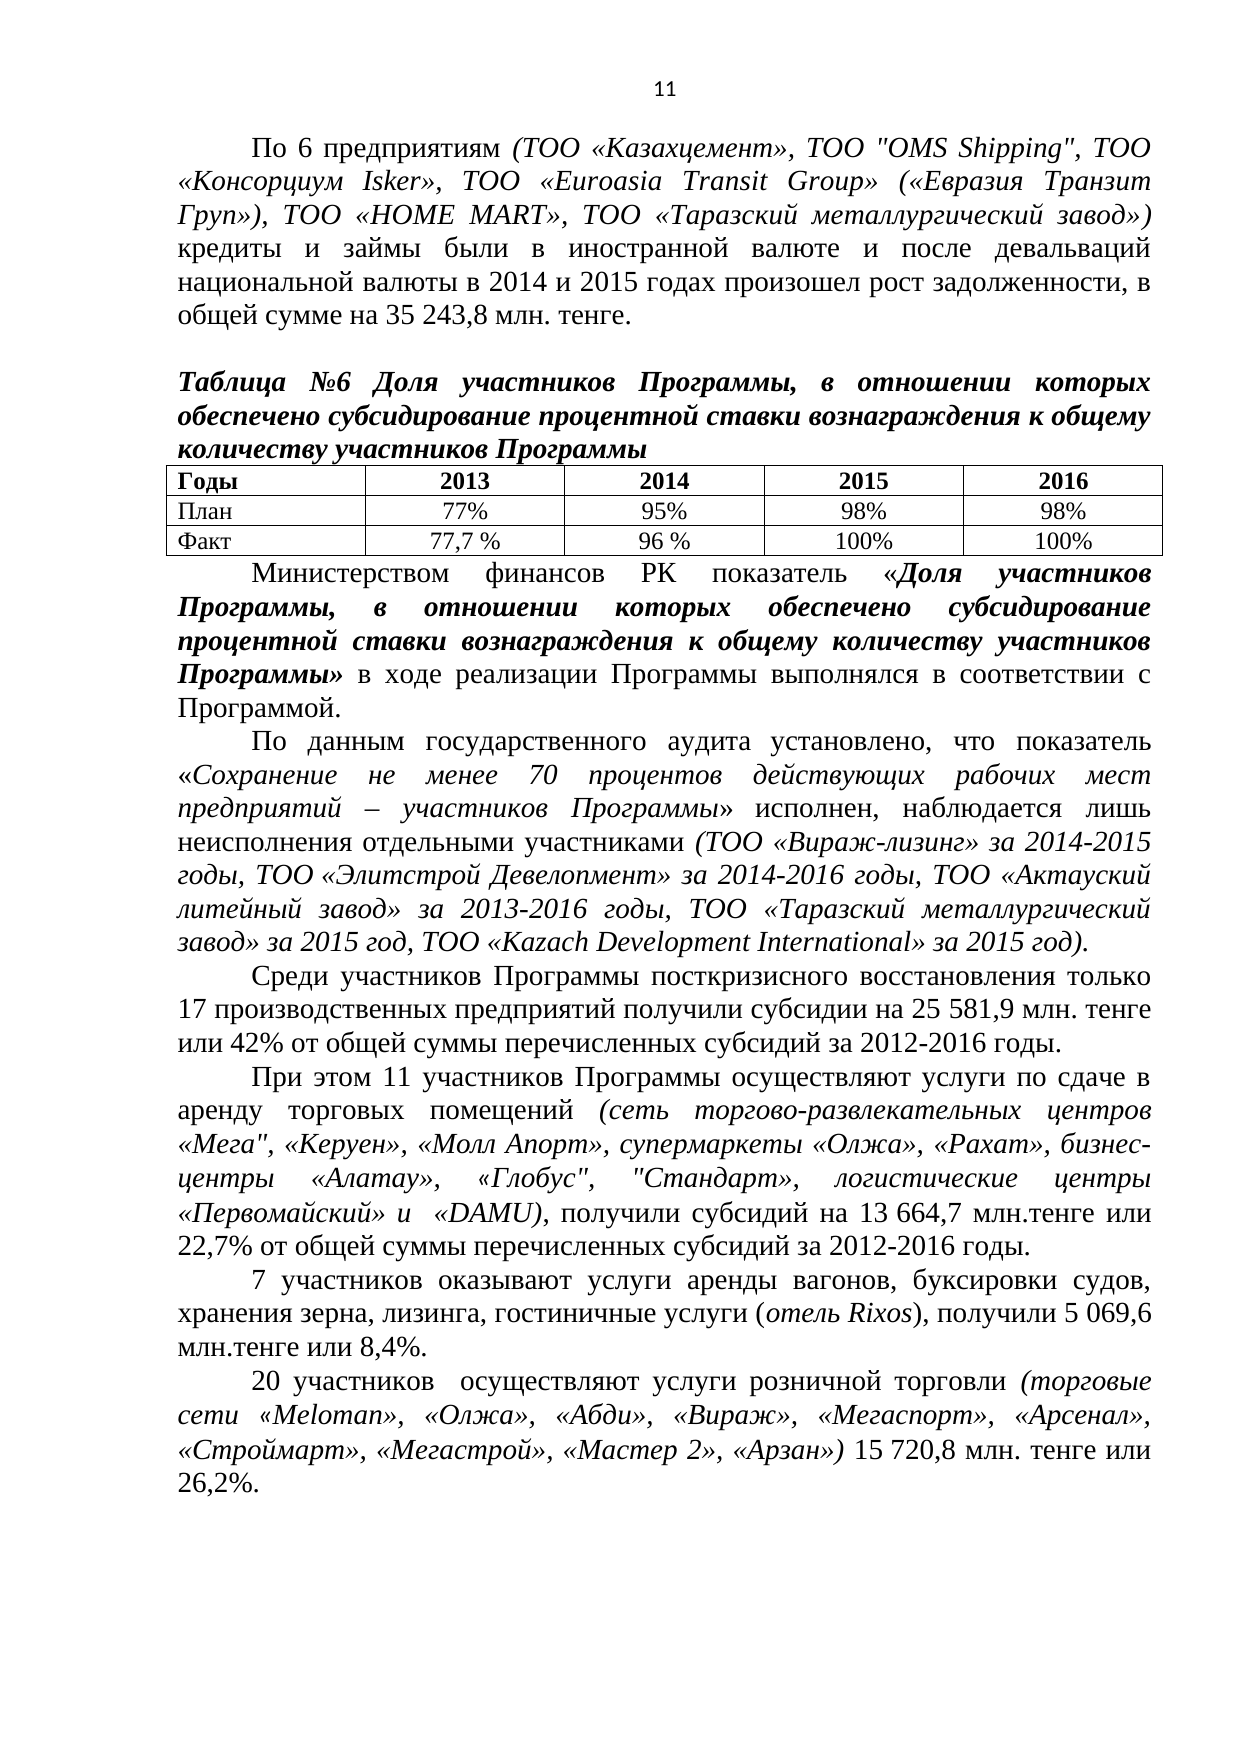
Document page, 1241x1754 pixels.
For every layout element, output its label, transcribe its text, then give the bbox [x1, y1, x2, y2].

text По 6 предприятиям (ТОО «Казахцемент», ТОО "OMS Shipping", ТОО «Консорциум Isker», ТОО «Euroasia Transit Group» («Евразия Транзит Груп»), ТОО «HOME MART», ТОО «Таразский металлургический завод») кредиты и займы были в иностранной валюте и после девальваций национальной валюты в 2014 и 2015 годах произошел рост задолженности, в общей сумме на 35 243,8 млн. тенге. [177, 130, 1152, 331]
text По данным государственного аудита установлено, что показатель «Сохранение не менее 70 процентов действующих рабочих мест предприятий – участников Программы» исполнен, наблюдается лишь неисполнения отдельными участниками (ТОО «Вираж-лизинг» за 2014-2015 годы, ТОО «Элитстрой Девелопмент» за 2014-2016 годы, ТОО «Актауский литейный завод» за 2013-2016 годы, ТОО «Таразский металлургический завод» за 2015 год, ТОО «Kazach Development International» за 2015 год). [177, 723, 1152, 958]
text Среди участников Программы посткризисного восстановления только 17 производственных предприятий получили субсидии на 25 581,9 млн. тенге или 42% от общей суммы перечисленных субсидий за 2012-2016 годы. [177, 958, 1152, 1059]
table_cell План [167, 496, 365, 525]
table_header Годы [167, 466, 365, 495]
text 7 участников оказывают услуги аренды вагонов, буксировки судов, хранения зерна, лизинга, гостиничные услуги (отель Rixos), получили 5 069,6 млн.тенге или 8,4%. [177, 1262, 1152, 1363]
text Таблица №6 Доля участников Программы, в отношении которых обеспечено субсидирование процентной ставки вознаграждения к общему количеству участников Программы [177, 364, 1152, 465]
table_header 2015 [765, 466, 963, 495]
table_header 2016 [964, 466, 1162, 495]
table_cell 98% [765, 496, 963, 525]
table_cell 100% [765, 526, 963, 554]
text 20 участников осуществляют услуги розничной торговли (торговые сети «Meloman», «Олжа», «Абди», «Вираж», «Мегаспорт», «Арсенал», «Строймарт», «Мегастрой», «Мастер 2», «Арзан») 15 720,8 млн. тенге или 26,2%. [177, 1363, 1152, 1499]
table_cell 77% [366, 496, 564, 525]
table_cell 77,7 % [366, 526, 564, 554]
text При этом 11 участников Программы осуществляют услуги по сдаче в аренду торговых помещений (сеть торгово-развлекательных центров «Мега", «Керуен», «Молл Апорт», супермаркеты «Олжа», «Рахат», бизнес-центры «Алатау», «Глобус", "Стандарт», логистические центры «Первомайский» и «DAMU), получили субсидий на 13 664,7 млн.тенге или 22,7% от общей суммы перечисленных субсидий за 2012-2016 годы. [177, 1059, 1152, 1262]
table_header 2013 [366, 466, 564, 495]
table_cell 95% [565, 496, 764, 525]
table_header 2014 [565, 466, 764, 495]
table_cell 96 % [565, 526, 764, 554]
table_cell Факт [167, 526, 365, 554]
table_cell 100% [964, 526, 1162, 554]
text Министерством финансов РК показатель «Доля участников Программы, в отношении которых обеспечено субсидирование процентной ставки вознаграждения к общему количеству участников Программы» в ходе реализации Программы выполнялся в соответствии с Программой. [177, 556, 1152, 723]
table_cell 98% [964, 496, 1162, 525]
